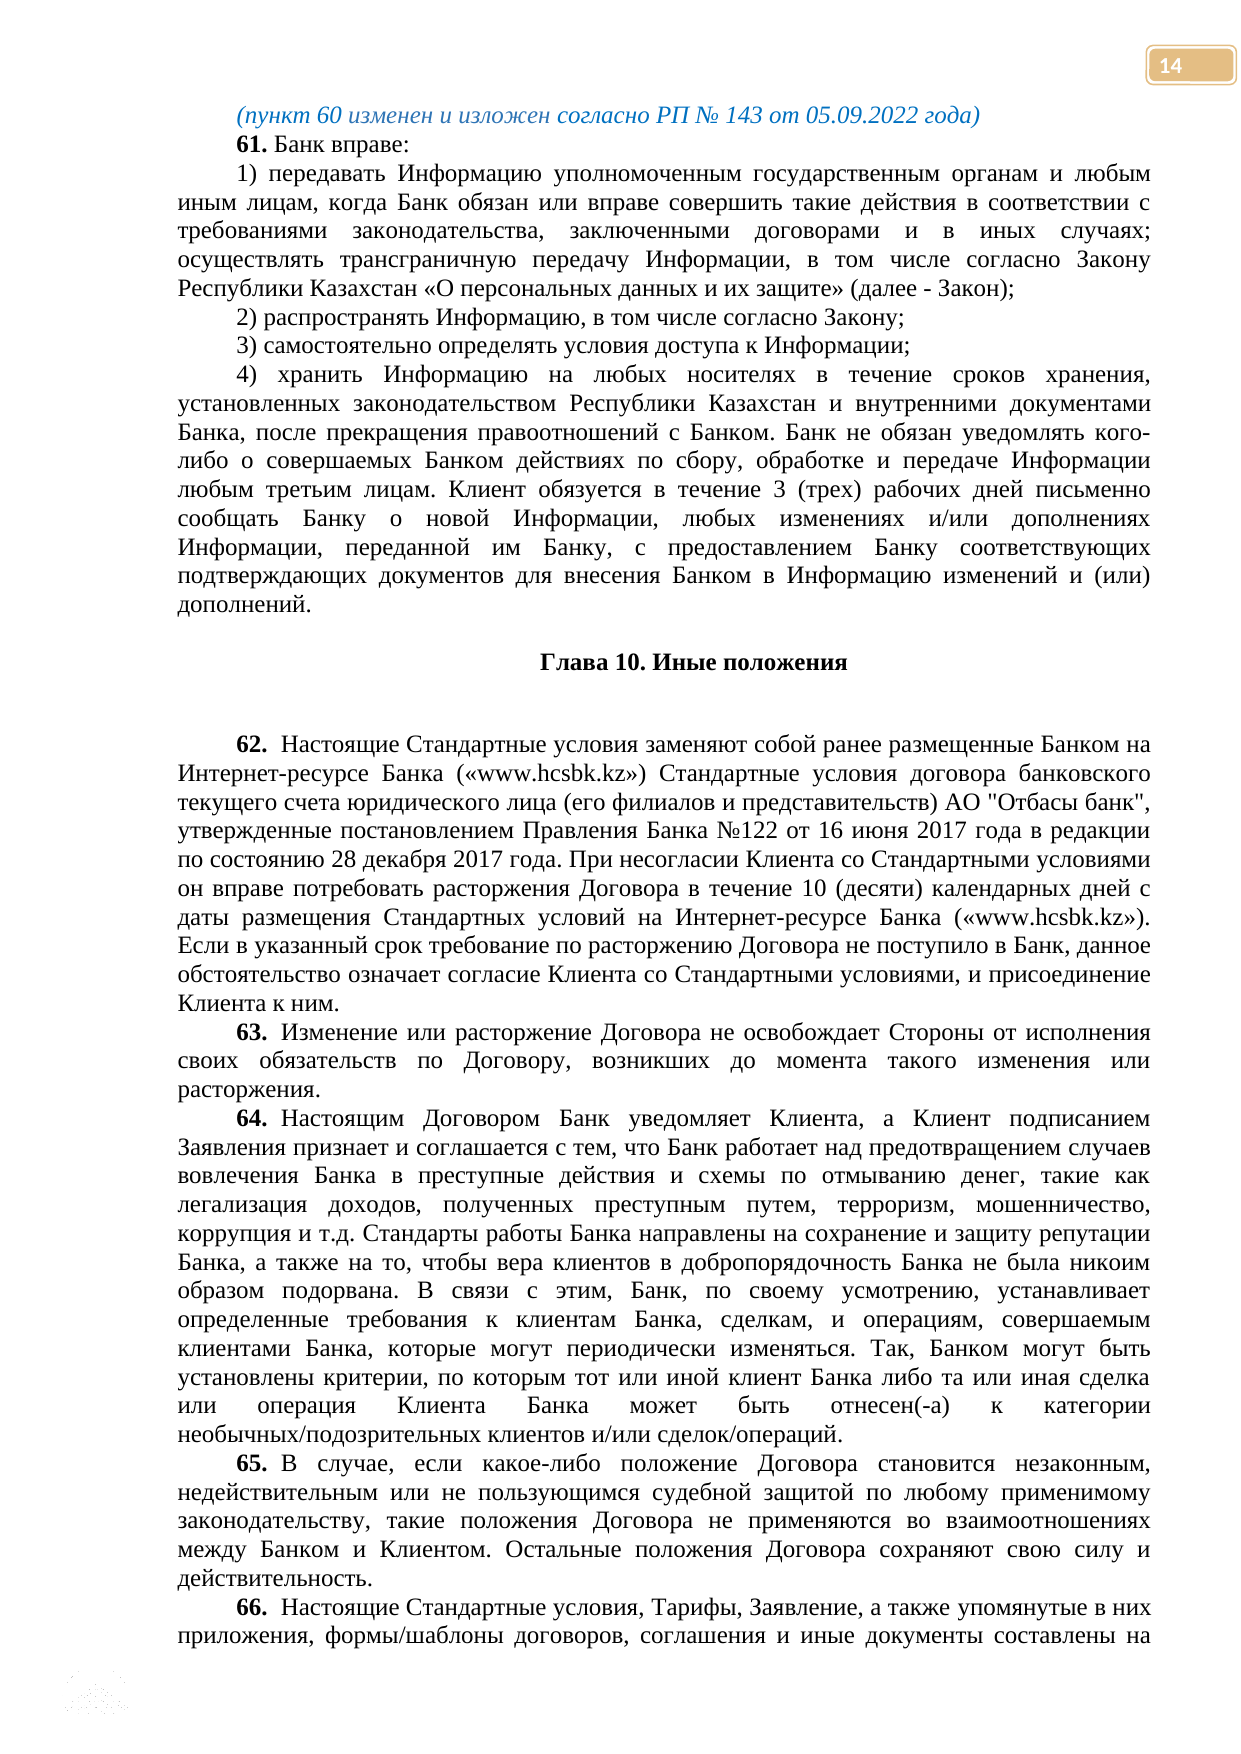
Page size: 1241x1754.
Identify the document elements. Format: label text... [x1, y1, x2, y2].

list В случае, если какое-либо положение Договора становится незаконным, недействительным или не пользующимся судебной защитой по любому применимому законодательству, такие положения Договора не применяются во взаимоотношениях между Банком и Клиентом. Остальные положения Договора сохраняют свою силу и действительность. [177, 1448, 1152, 1592]
list Банк вправе: [236, 129, 1152, 158]
text Глава 10. Иные положения [236, 647, 1152, 675]
text 2) распространять Информацию, в том числе согласно Закону; [177, 302, 1152, 330]
list Изменение или расторжение Договора не освобождает Стороны от исполнения своих обязательств по Договору, возникших до момента такого изменения или расторжения. [177, 1017, 1152, 1103]
list Настоящим Договором Банк уведомляет Клиента, а Клиент подписанием Заявления признает и соглашается с тем, что Банк работает над предотвращением случаев вовлечения Банка в преступные действия и схемы по отмыванию денег, такие как легализация доходов, полученных преступным путем, терроризм, мошенничество, коррупция и т.д. Стандарты работы Банка направлены на сохранение и защиту репутации Банка, а также на то, чтобы вера клиентов в добропорядочность Банка не была никоим образом подорвана. В связи с этим, Банк, по своему усмотрению, устанавливает определенные требования к клиентам Банка, сделкам, и операциям, совершаемым клиентами Банка, которые могут периодически изменяться. Так, Банком могут быть установлены критерии, по которым тот или иной клиент Банка либо та или иная сделка или операция Клиента Банка может быть отнесен(-а) к категории необычных/подозрительных клиентов и/или сделок/операций. [177, 1103, 1152, 1448]
text 1) передавать Информацию уполномоченным государственным органам и любым иным лицам, когда Банк обязан или вправе совершить такие действия в соответствии с требованиями законодательства, заключенными договорами и в иных случаях; осуществлять трансграничную передачу Информации, в том числе согласно Закону Республики Казахстан «О персональных данных и их защите» (далее - Закон); [177, 158, 1152, 302]
text (пункт 60 изменен и изложен согласно РП № 143 от 05.09.2022 года) [177, 100, 1152, 129]
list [177, 1592, 1152, 1649]
text 4) хранить Информацию на любых носителях в течение сроков хранения, установленных законодательством Республики Казахстан и внутренними документами Банка, после прекращения правоотношений с Банком. Банк не обязан уведомлять кого-либо о совершаемых Банком действиях по сбору, обработке и передаче Информации любым третьим лицам. Клиент обязуется в течение 3 (трех) рабочих дней письменно сообщать Банку о новой Информации, любых изменениях и/или дополнениях Информации, переданной им Банку, с предоставлением Банку соответствующих подтверждающих документов для внесения Банком в Информацию изменений и (или) дополнений. [177, 359, 1152, 618]
text 3) самостоятельно определять условия доступа к Информации; [177, 330, 1152, 359]
list Настоящие Стандартные условия заменяют собой ранее размещенные Банком на Интернет-ресурсе Банка («www.hcsbk.kz») Стандартные условия договора банковского текущего счета юридического лица (его филиалов и представительств) АО "Отбасы банк", утвержденные постановлением Правления Банка №122 от 16 июня 2017 года в редакции по состоянию 28 декабря 2017 года. При несогласии Клиента со Стандартными условиями он вправе потребовать расторжения Договора в течение 10 (десяти) календарных дней с даты размещения Стандартных условий на Интернет-ресурсе Банка («www.hcsbk.kz»). Если в указанный срок требование по расторжению Договора не поступило в Банк, данное обстоятельство означает согласие Клиента со Стандартными условиями, и присоединение Клиента к ним. [177, 729, 1152, 1017]
